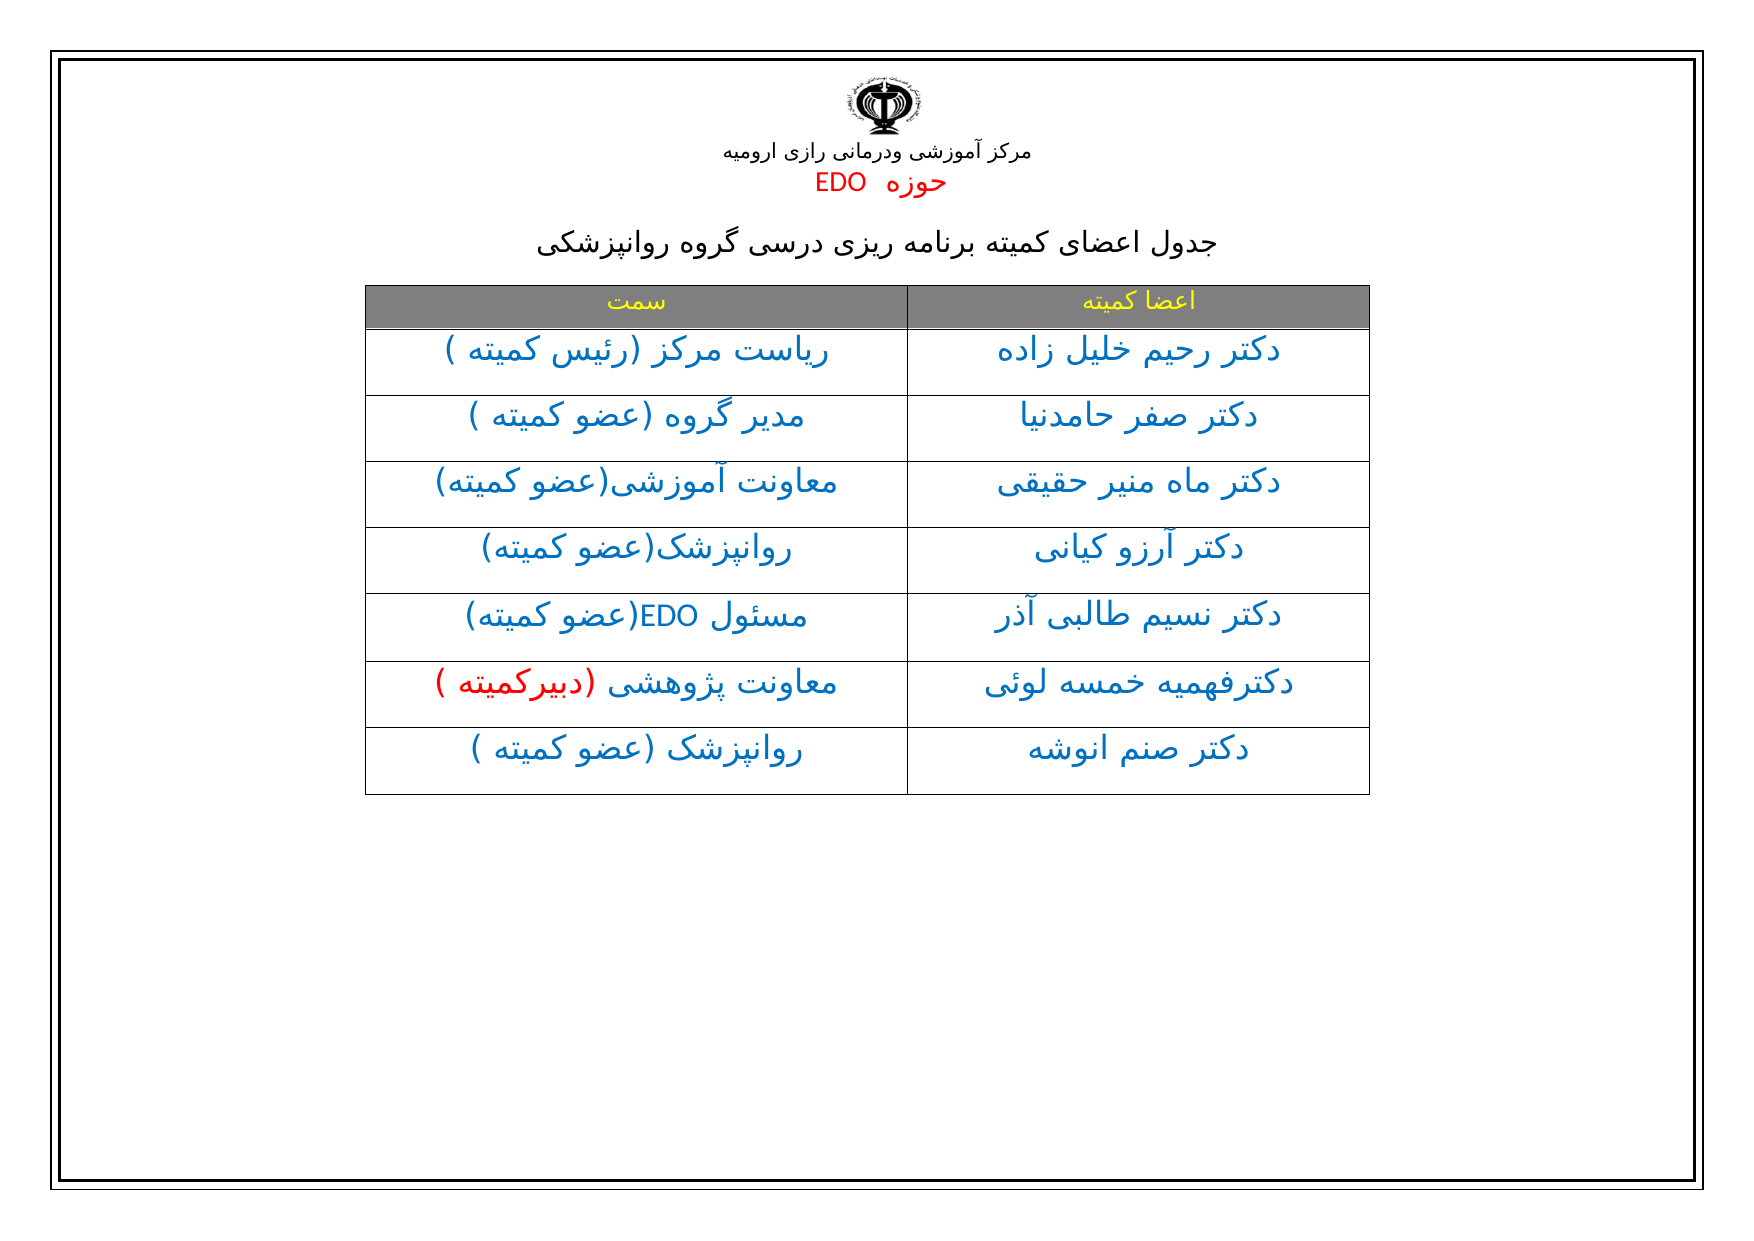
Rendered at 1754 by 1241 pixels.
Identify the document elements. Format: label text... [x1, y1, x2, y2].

text حوزه EDO [75, 163, 1679, 199]
table_cell معاونت پژوهشی (دبیرکمیته ) [366, 662, 907, 727]
table_cell دکتر صنم انوشه [908, 728, 1369, 793]
picture [830, 75, 924, 140]
table_cell دکتر رحیم خلیل زاده [908, 330, 1369, 395]
table_cell دکتر نسیم طالبی آذر [908, 594, 1369, 661]
table_header سمت [366, 286, 907, 328]
text مرکز آموزشی ودرمانی رازی ارومیه [75, 139, 1679, 163]
table_cell روانپزشک (عضو کمیته ) [366, 728, 907, 793]
table_cell معاونت آموزشی(عضو کمیته) [366, 462, 907, 527]
table_cell مدیر گروه (عضو کمیته ) [366, 396, 907, 461]
table_cell ریاست مرکز (رئیس کمیته ) [366, 330, 907, 395]
table_header اعضا کمیته [908, 286, 1369, 328]
table_cell روانپزشک(عضو کمیته) [366, 528, 907, 593]
table_cell دکتر صفر حامدنیا [908, 396, 1369, 461]
table_cell دکترفهمیه خمسه لوئی [908, 662, 1369, 727]
table_cell دکتر آرزو کیانی [908, 528, 1369, 593]
table_cell مسئول EDO(عضو کمیته) [366, 594, 907, 661]
table_cell دکتر ماه منیر حقیقی [908, 462, 1369, 527]
text جدول اعضای کمیته برنامه ریزی درسی گروه روانپزشکی [75, 225, 1679, 259]
